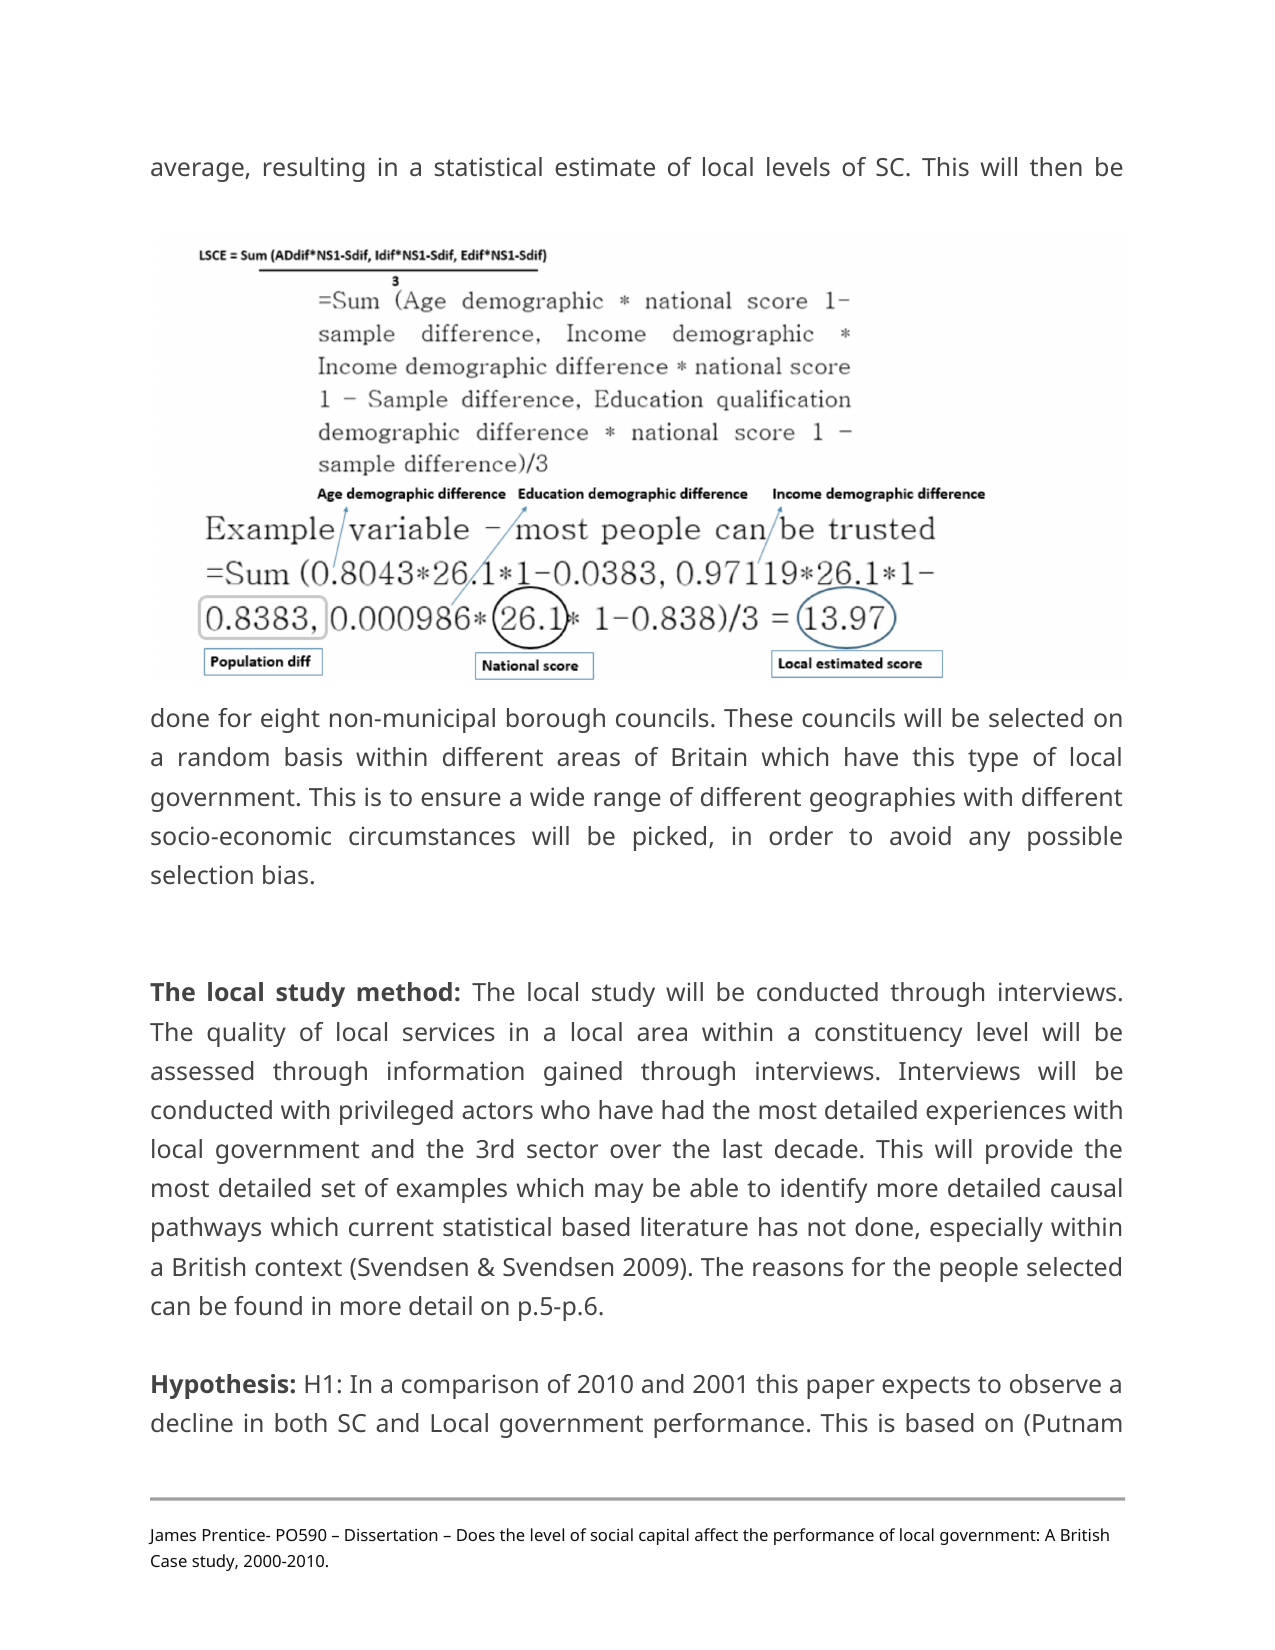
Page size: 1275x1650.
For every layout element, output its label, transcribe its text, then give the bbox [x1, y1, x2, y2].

picture [155, 234, 1131, 682]
text The local study method: The local study will be conducted through interviews. The quality of local services in a local area within a constituency level will be assessed through information gained through interviews. Interviews will be conducted with privileged actors who have had the most detailed experiences with local government and the 3rd sector over the last decade. This will provide the most detailed set of examples which may be able to identify more detailed causal pathways which current statistical based literature has not done, especially within a British context (Svendsen & Svendsen 2009). The reasons for the people selected can be found in more detail on p.5-p.6. [150, 975, 1125, 1322]
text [150, 1367, 1125, 1440]
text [150, 150, 1125, 892]
